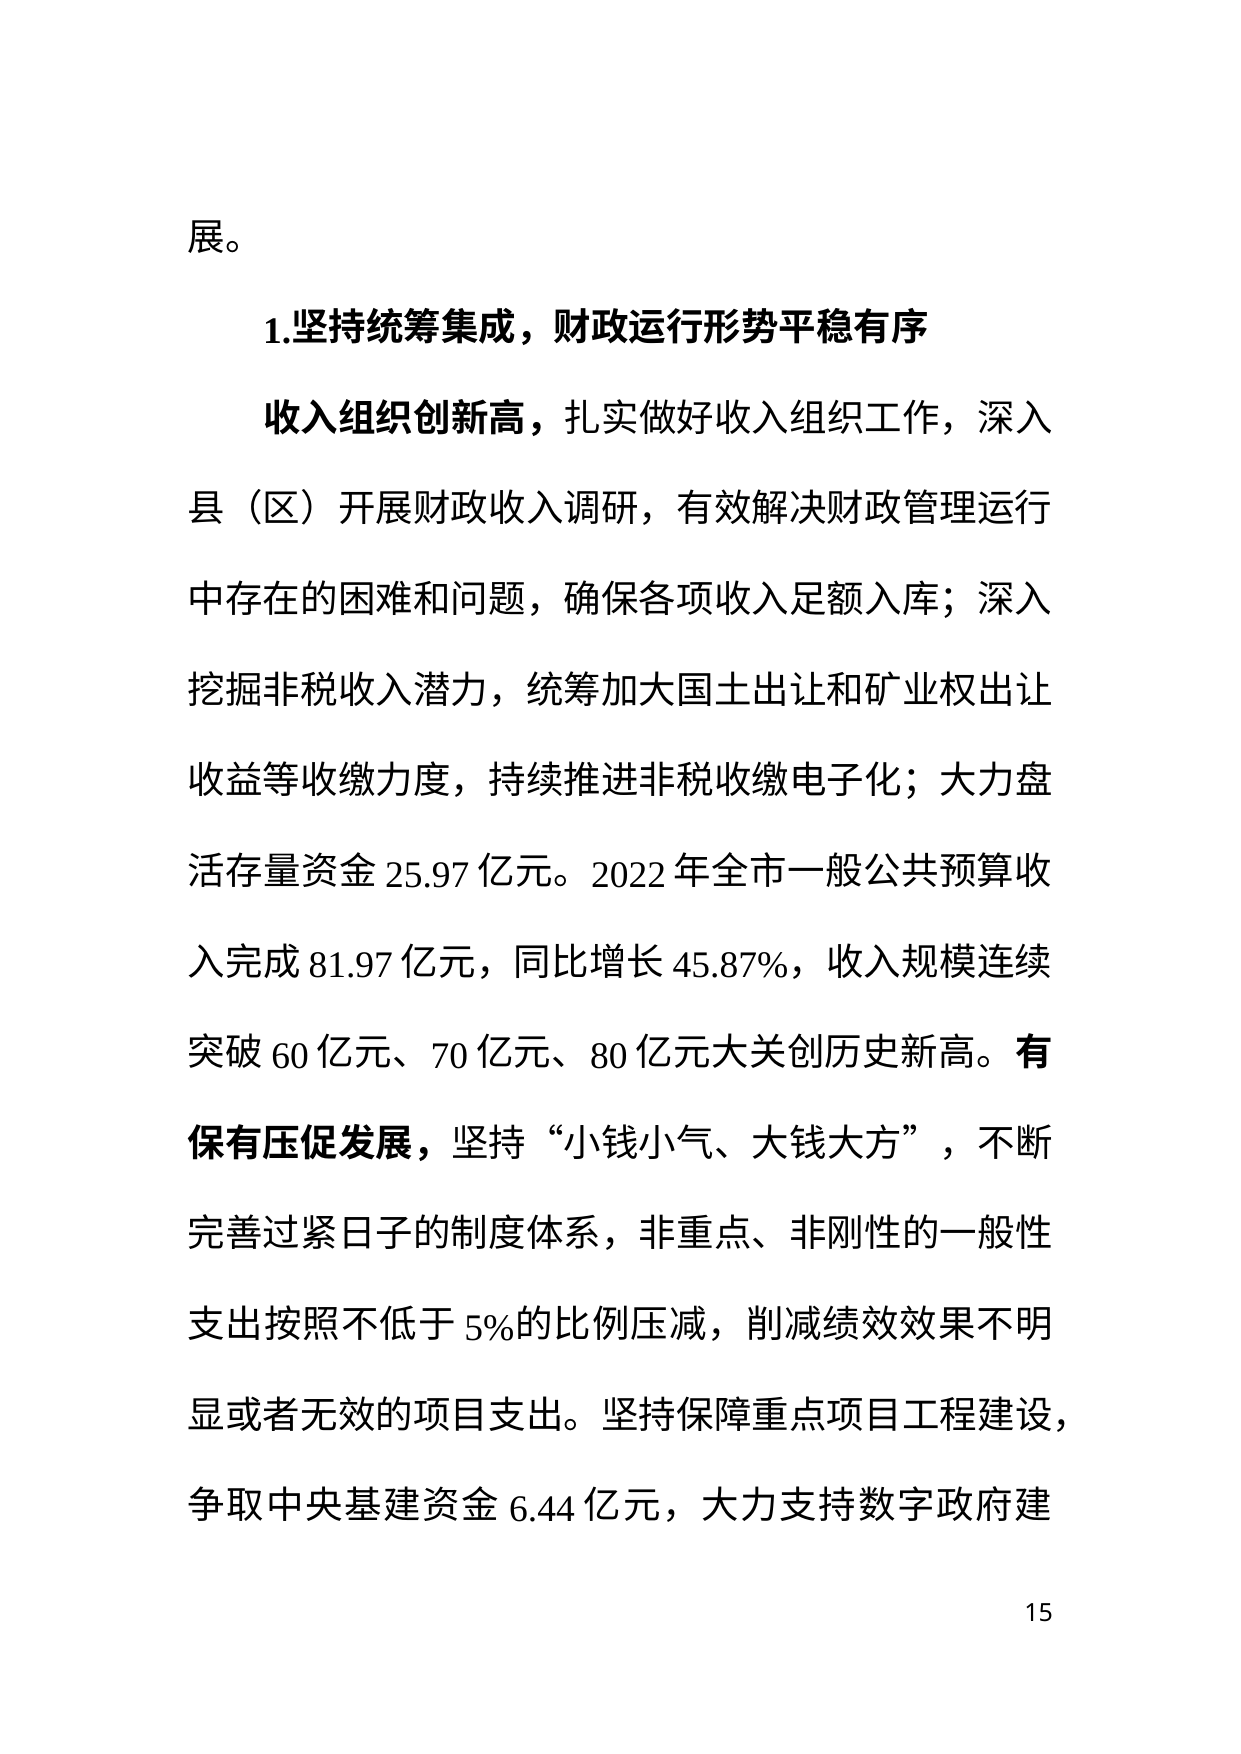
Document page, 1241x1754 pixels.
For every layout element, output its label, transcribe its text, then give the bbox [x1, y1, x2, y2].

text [187, 351, 1053, 1529]
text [187, 170, 1053, 261]
text 1.坚持统筹集成，财政运行形势平稳有序 [187, 261, 1053, 351]
